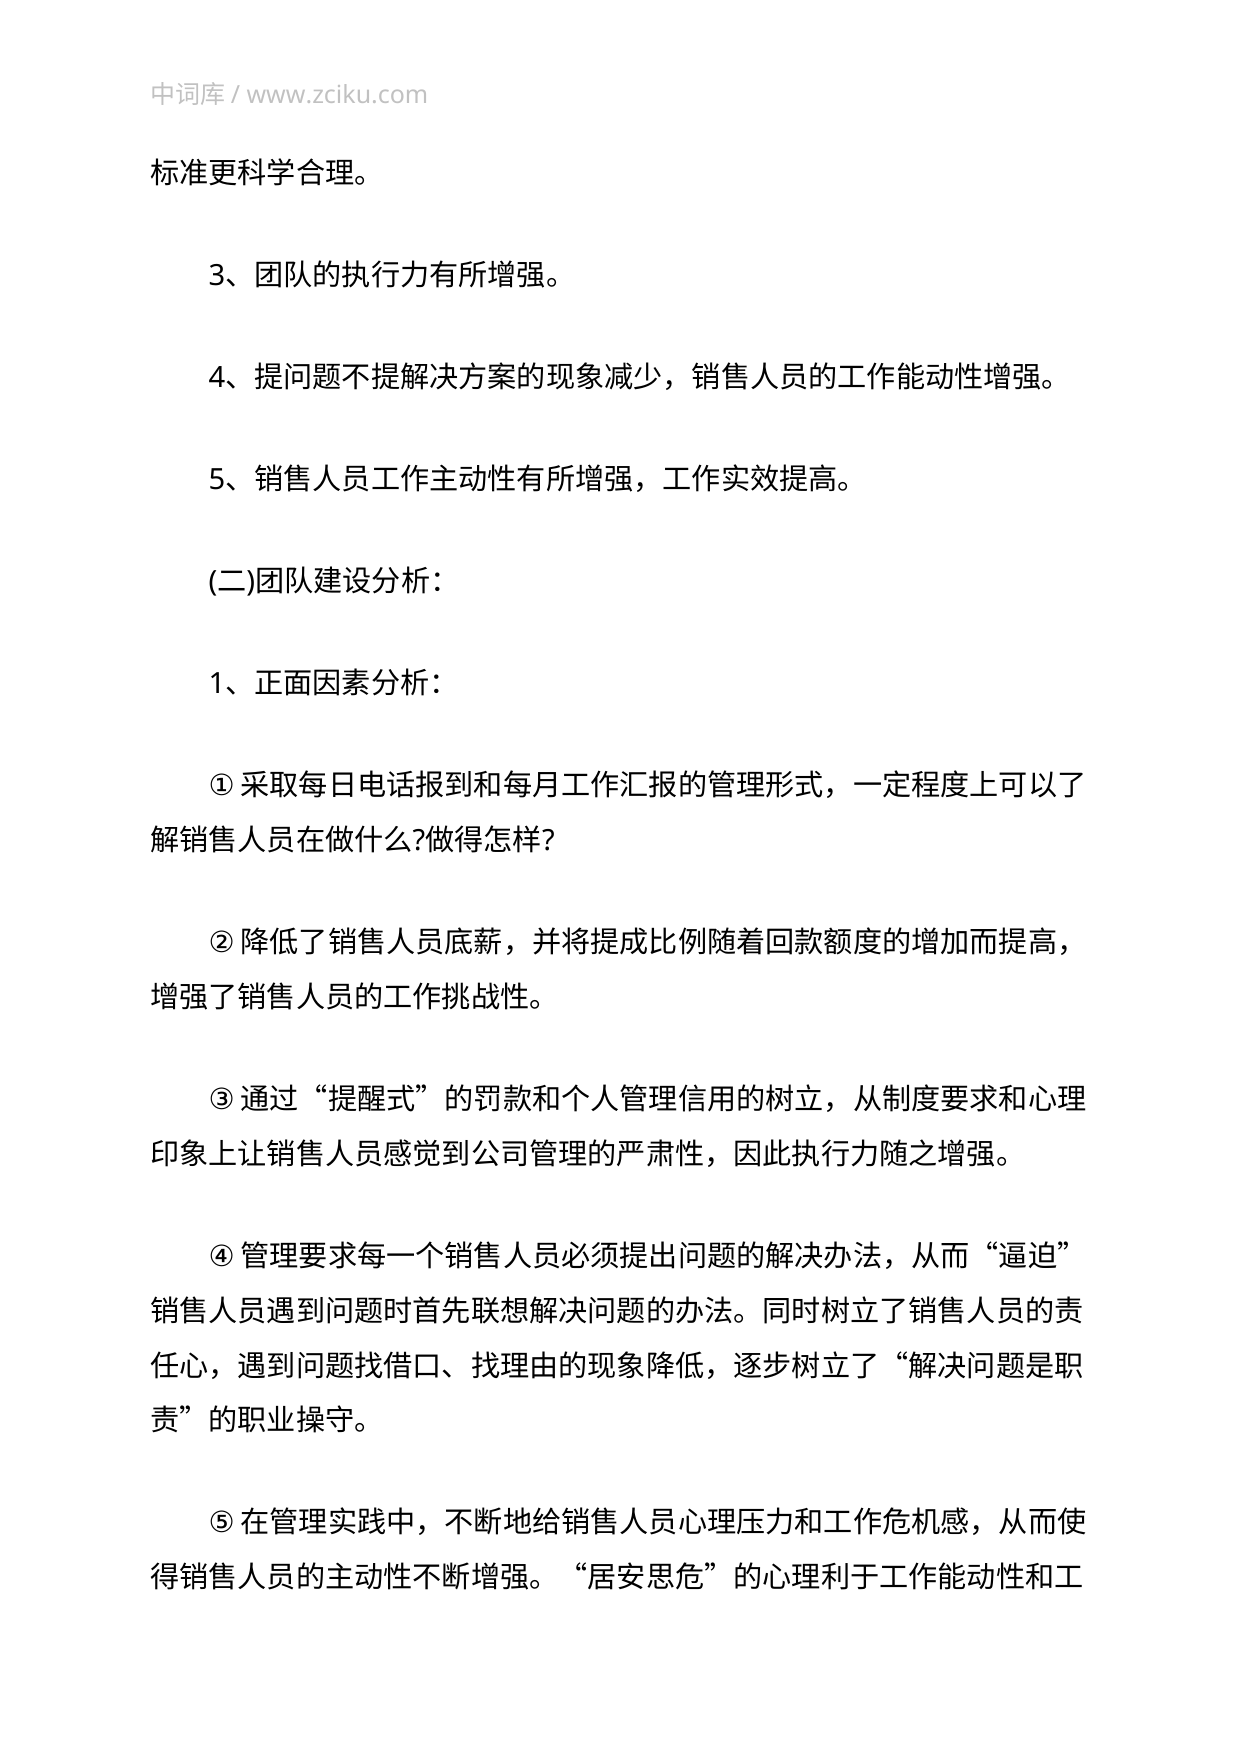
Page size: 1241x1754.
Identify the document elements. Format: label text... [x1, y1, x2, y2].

text ④管理要求每一个销售人员必须提出问题的解决办法，从而“逼迫”销售人员遇到问题时首先联想解决问题的办法。同时树立了销售人员的责任心，遇到问题找借口、找理由的现象降低，逐步树立了“解决问题是职责”的职业操守。 [150, 1232, 1090, 1439]
text (二)团队建设分析： [150, 558, 1090, 600]
text ①采取每日电话报到和每月工作汇报的管理形式，一定程度上可以了解销售人员在做什么?做得怎样? [150, 762, 1090, 859]
text 5、销售人员工作主动性有所增强，工作实效提高。 [150, 456, 1090, 498]
text 1、正面因素分析： [150, 660, 1090, 702]
text 3、团队的执行力有所增强。 [150, 252, 1090, 294]
text 4、提问题不提解决方案的现象减少，销售人员的工作能动性增强。 [150, 354, 1090, 396]
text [150, 1499, 1090, 1596]
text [150, 150, 1090, 192]
text ②降低了销售人员底薪，并将提成比例随着回款额度的增加而提高，增强了销售人员的工作挑战性。 [150, 919, 1090, 1016]
text ③通过“提醒式”的罚款和个人管理信用的树立，从制度要求和心理印象上让销售人员感觉到公司管理的严肃性，因此执行力随之增强。 [150, 1075, 1090, 1173]
